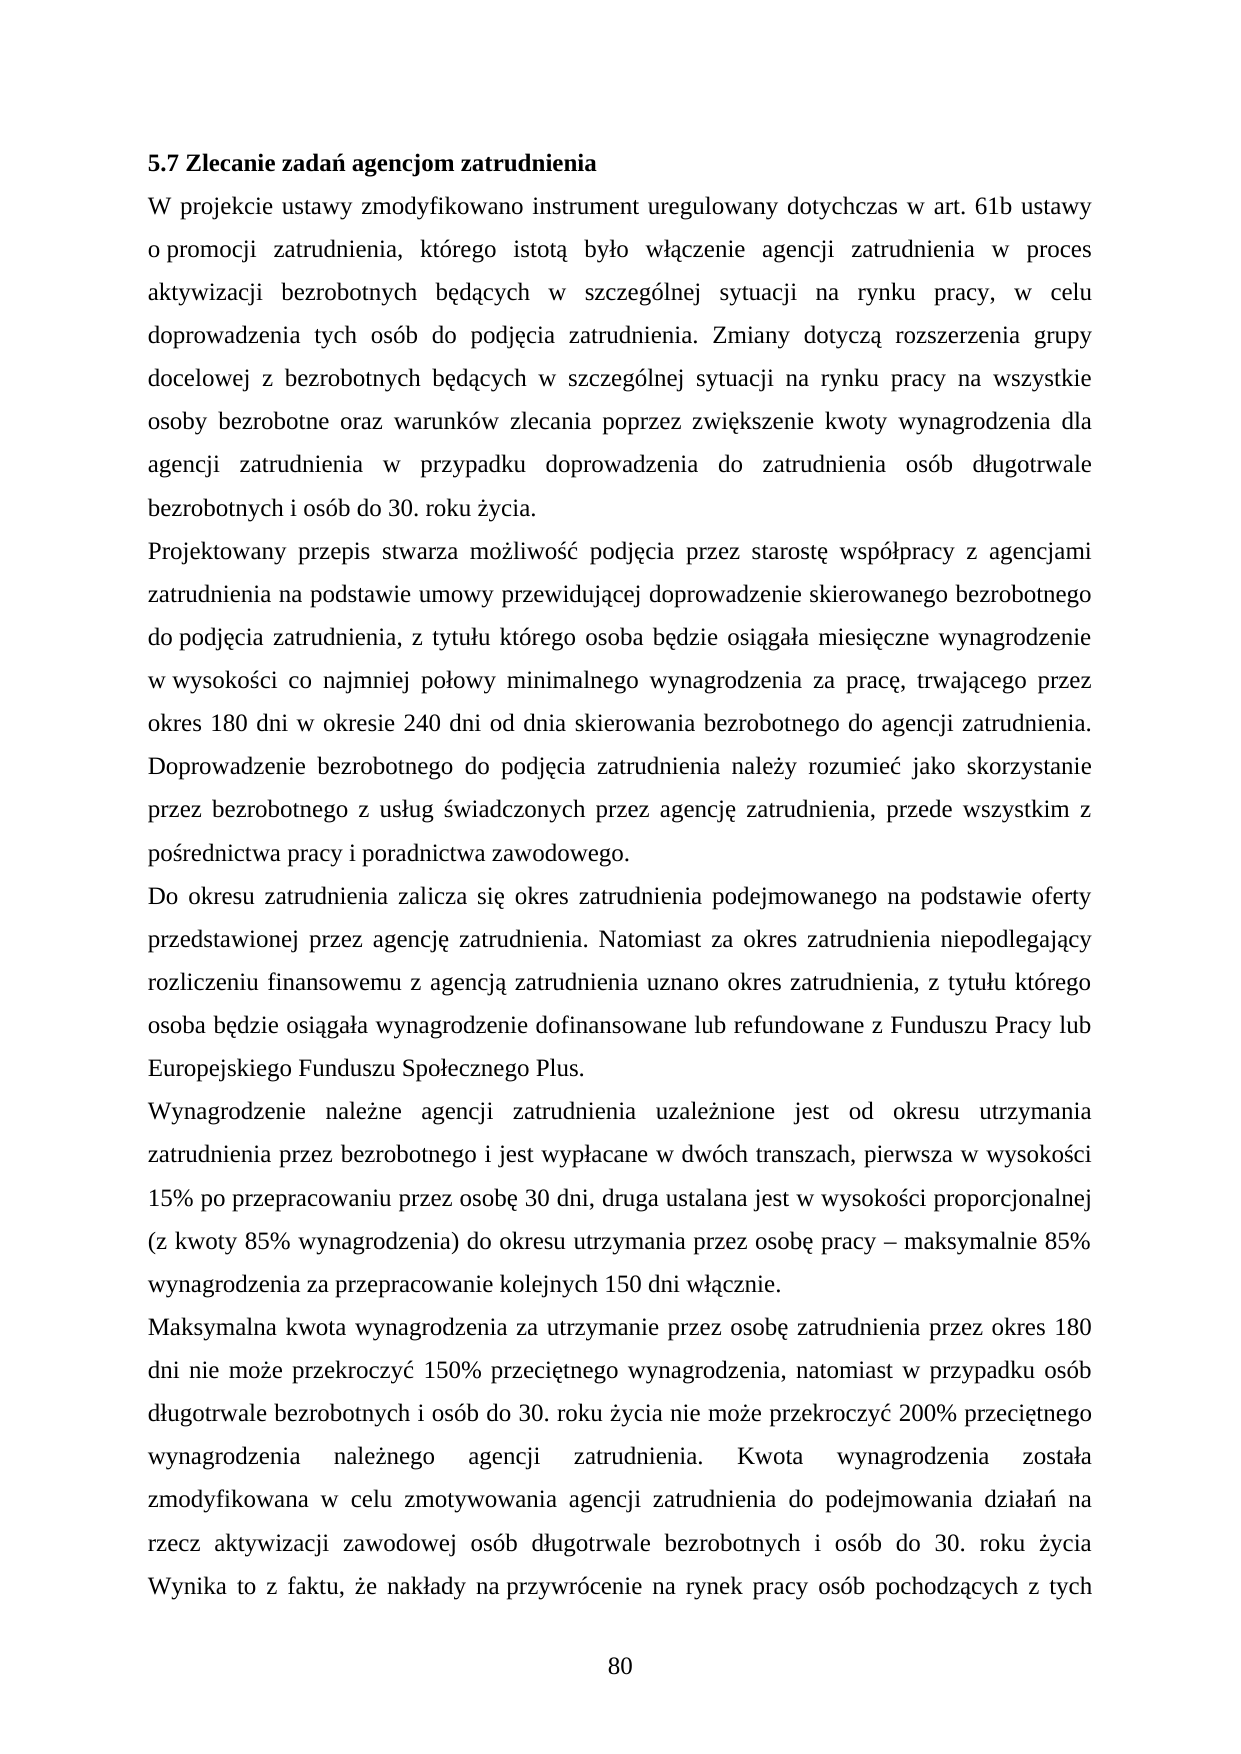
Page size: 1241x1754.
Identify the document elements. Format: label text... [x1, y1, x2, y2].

text Do okresu zatrudnienia zalicza się okres zatrudnienia podejmowanego na podstawie oferty przedstawionej przez agencję zatrudnienia. Natomiast za okres zatrudnienia niepodlegający rozliczeniu finansowemu z agencją zatrudnienia uznano okres zatrudnienia, z tytułu którego osoba będzie osiągała wynagrodzenie dofinansowane lub refundowane z Funduszu Pracy lub Europejskiego Funduszu Społecznego Plus. [148, 881, 1092, 1082]
text Wynagrodzenie należne agencji zatrudnienia uzależnione jest od okresu utrzymania zatrudnienia przez bezrobotnego i jest wypłacane w dwóch transzach, pierwsza w wysokości 15% po przepracowaniu przez osobę 30 dni, druga ustalana jest w wysokości proporcjonalnej (z kwoty 85% wynagrodzenia) do okresu utrzymania przez osobę pracy – maksymalnie 85% wynagrodzenia za przepracowanie kolejnych 150 dni włącznie. [148, 1096, 1092, 1298]
subtitle Zlecanie zadań agencjom zatrudnienia [148, 148, 1092, 176]
text W projekcie ustawy zmodyfikowano instrument uregulowany dotychczas w art. 61b ustawy o promocji zatrudnienia, którego istotą było włączenie agencji zatrudnienia w proces aktywizacji bezrobotnych będących w szczególnej sytuacji na rynku pracy, w celu doprowadzenia tych osób do podjęcia zatrudnienia. Zmiany dotyczą rozszerzenia grupy docelowej z bezrobotnych będących w szczególnej sytuacji na rynku pracy na wszystkie osoby bezrobotne oraz warunków zlecania poprzez zwiększenie kwoty wynagrodzenia dla agencji zatrudnienia w przypadku doprowadzenia do zatrudnienia osób długotrwale bezrobotnych i osób do 30. roku życia. [148, 191, 1092, 521]
text Projektowany przepis stwarza możliwość podjęcia przez starostę współpracy z agencjami zatrudnienia na podstawie umowy przewidującej doprowadzenie skierowanego bezrobotnego do podjęcia zatrudnienia, z tytułu którego osoba będzie osiągała miesięczne wynagrodzenie w wysokości co najmniej połowy minimalnego wynagrodzenia za pracę, trwającego przez okres 180 dni w okresie 240 dni od dnia skierowania bezrobotnego do agencji zatrudnienia. Doprowadzenie bezrobotnego do podjęcia zatrudnienia należy rozumieć jako skorzystanie przez bezrobotnego z usług świadczonych przez agencję zatrudnienia, przede wszystkim z pośrednictwa pracy i poradnictwa zawodowego. [148, 536, 1092, 866]
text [148, 1312, 1092, 1599]
